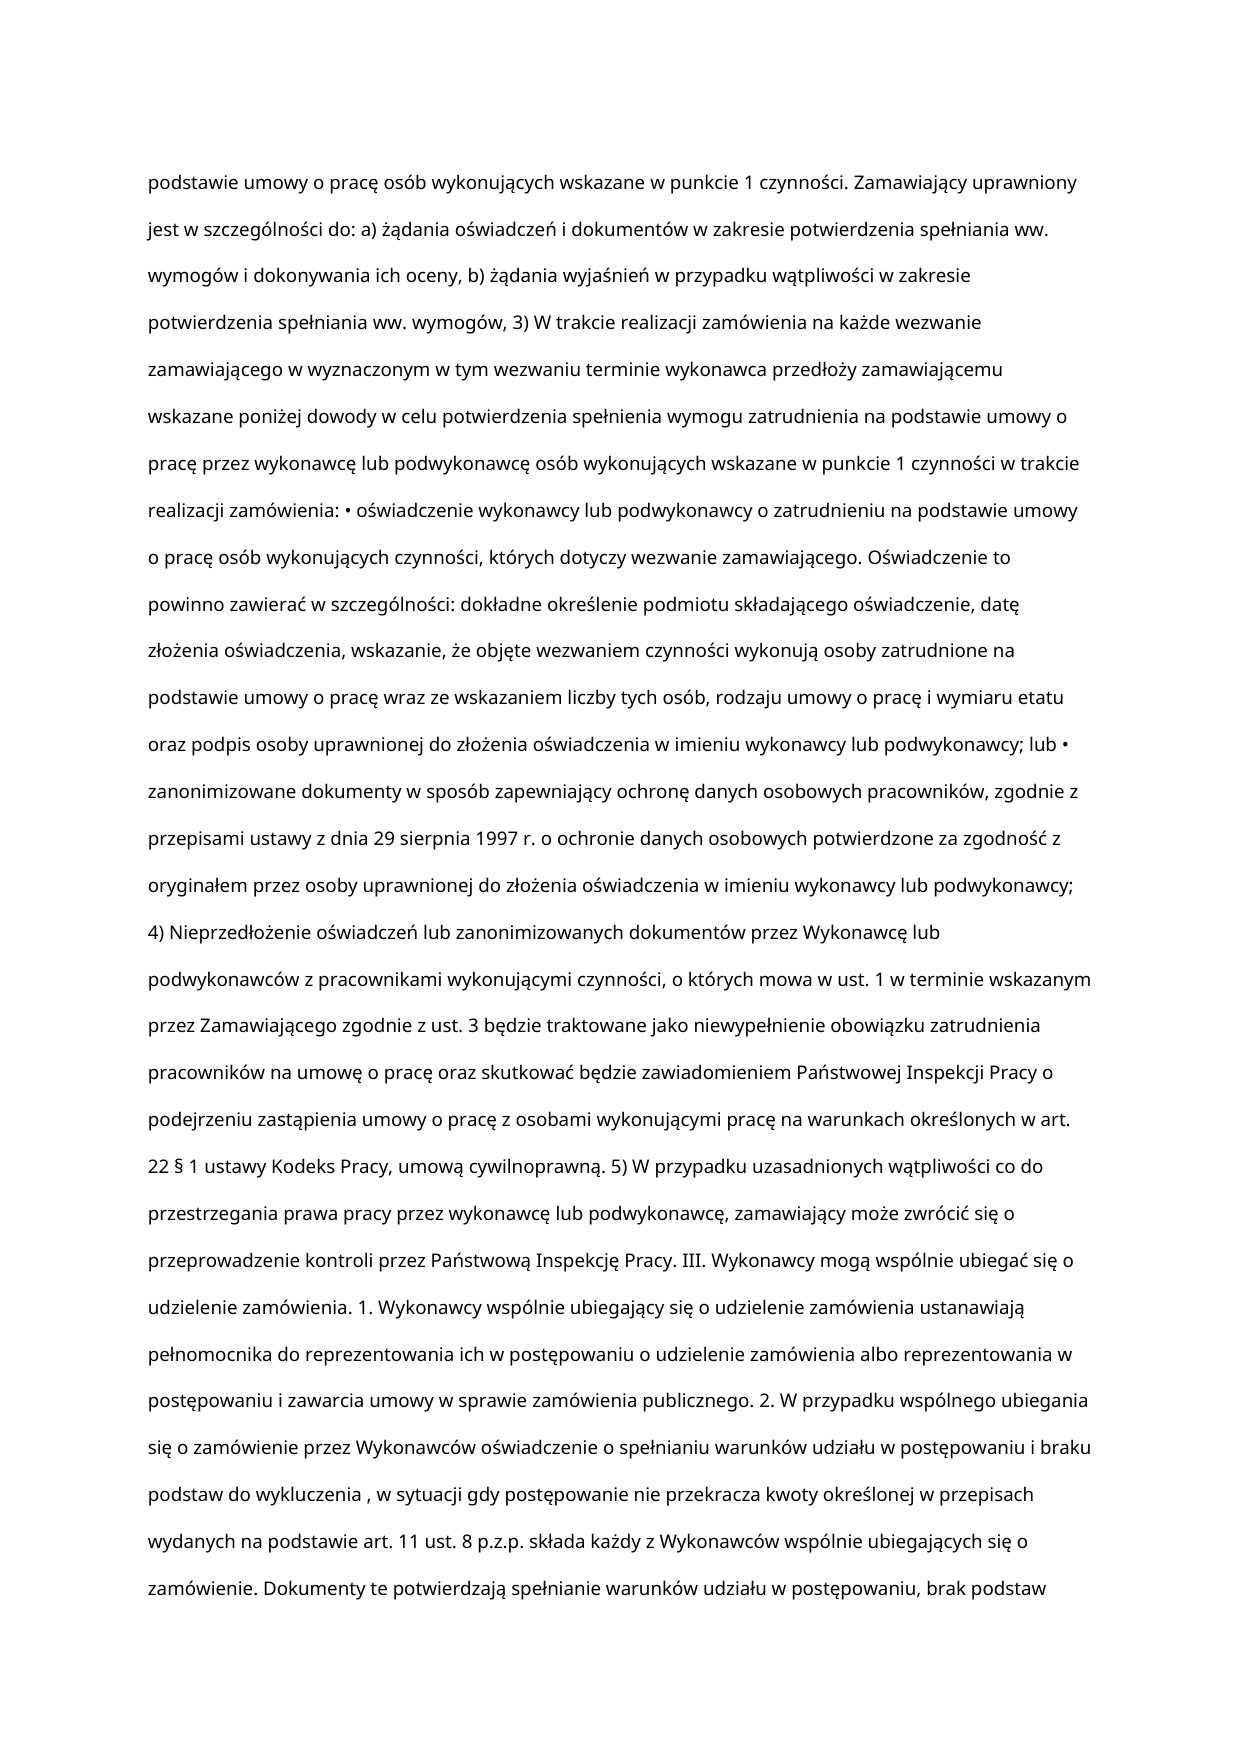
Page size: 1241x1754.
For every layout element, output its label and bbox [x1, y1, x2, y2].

text [148, 148, 1093, 1601]
